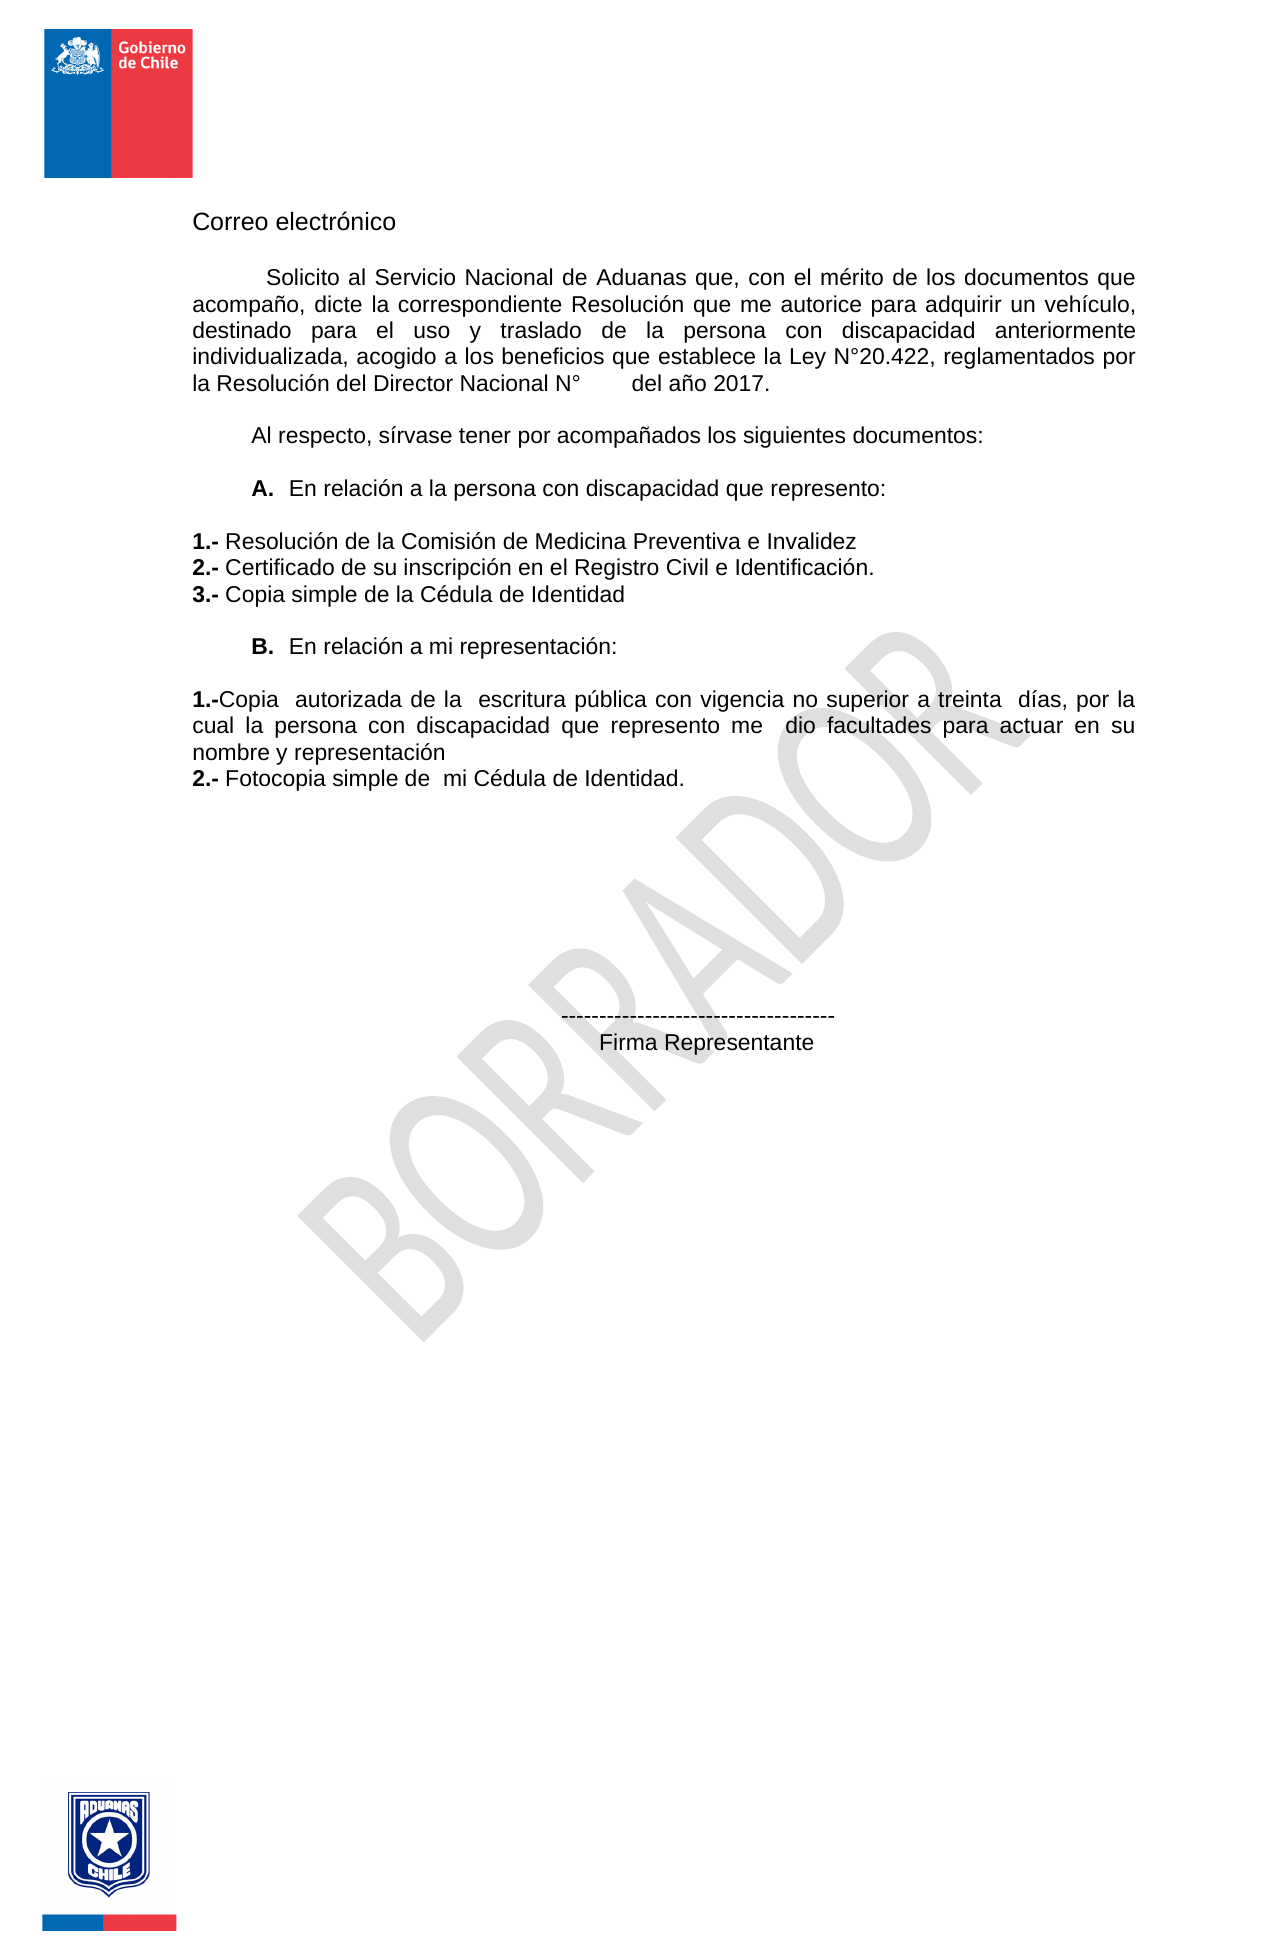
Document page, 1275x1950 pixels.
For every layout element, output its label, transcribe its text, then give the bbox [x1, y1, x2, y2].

text Firma Representante [192, 1028, 1137, 1055]
text 1.-Copia autorizada de la escritura pública con vigencia no superior a treinta días, por la cual la persona con discapacidad que represento me dio facultades para actuar en su nombre y representación [192, 686, 1137, 765]
text Correo electrónico [192, 207, 1137, 236]
text 2.- Certificado de su inscripción en el Registro Civil e Identificación. [192, 554, 1137, 581]
text 2.- Fotocopia simple de mi Cédula de Identidad. [192, 765, 1137, 791]
text 1.- Resolución de la Comisión de Medicina Preventiva e Invalidez [192, 528, 1137, 554]
list En relación a la persona con discapacidad que represento: [251, 475, 1137, 501]
picture [44, 29, 193, 178]
text ------------------------------------ [192, 1002, 1137, 1028]
picture [42, 1781, 177, 1931]
list En relación a mi representación: [251, 633, 1137, 659]
text Solicito al Servicio Nacional de Aduanas que, con el mérito de los documentos que acompaño, dicte la correspondiente Resolución que me autorice para adquirir un vehículo, destinado para el uso y traslado de la persona con discapacidad anteriormente individualizada, acogido a los beneficios que establece la Ley N°20.422, reglamentados por la Resolución del Director Nacional N° del año 2017. [192, 264, 1137, 396]
text Al respecto, sírvase tener por acompañados los siguientes documentos: [192, 422, 1137, 449]
text 3.- Copia simple de la Cédula de Identidad [192, 581, 1137, 607]
